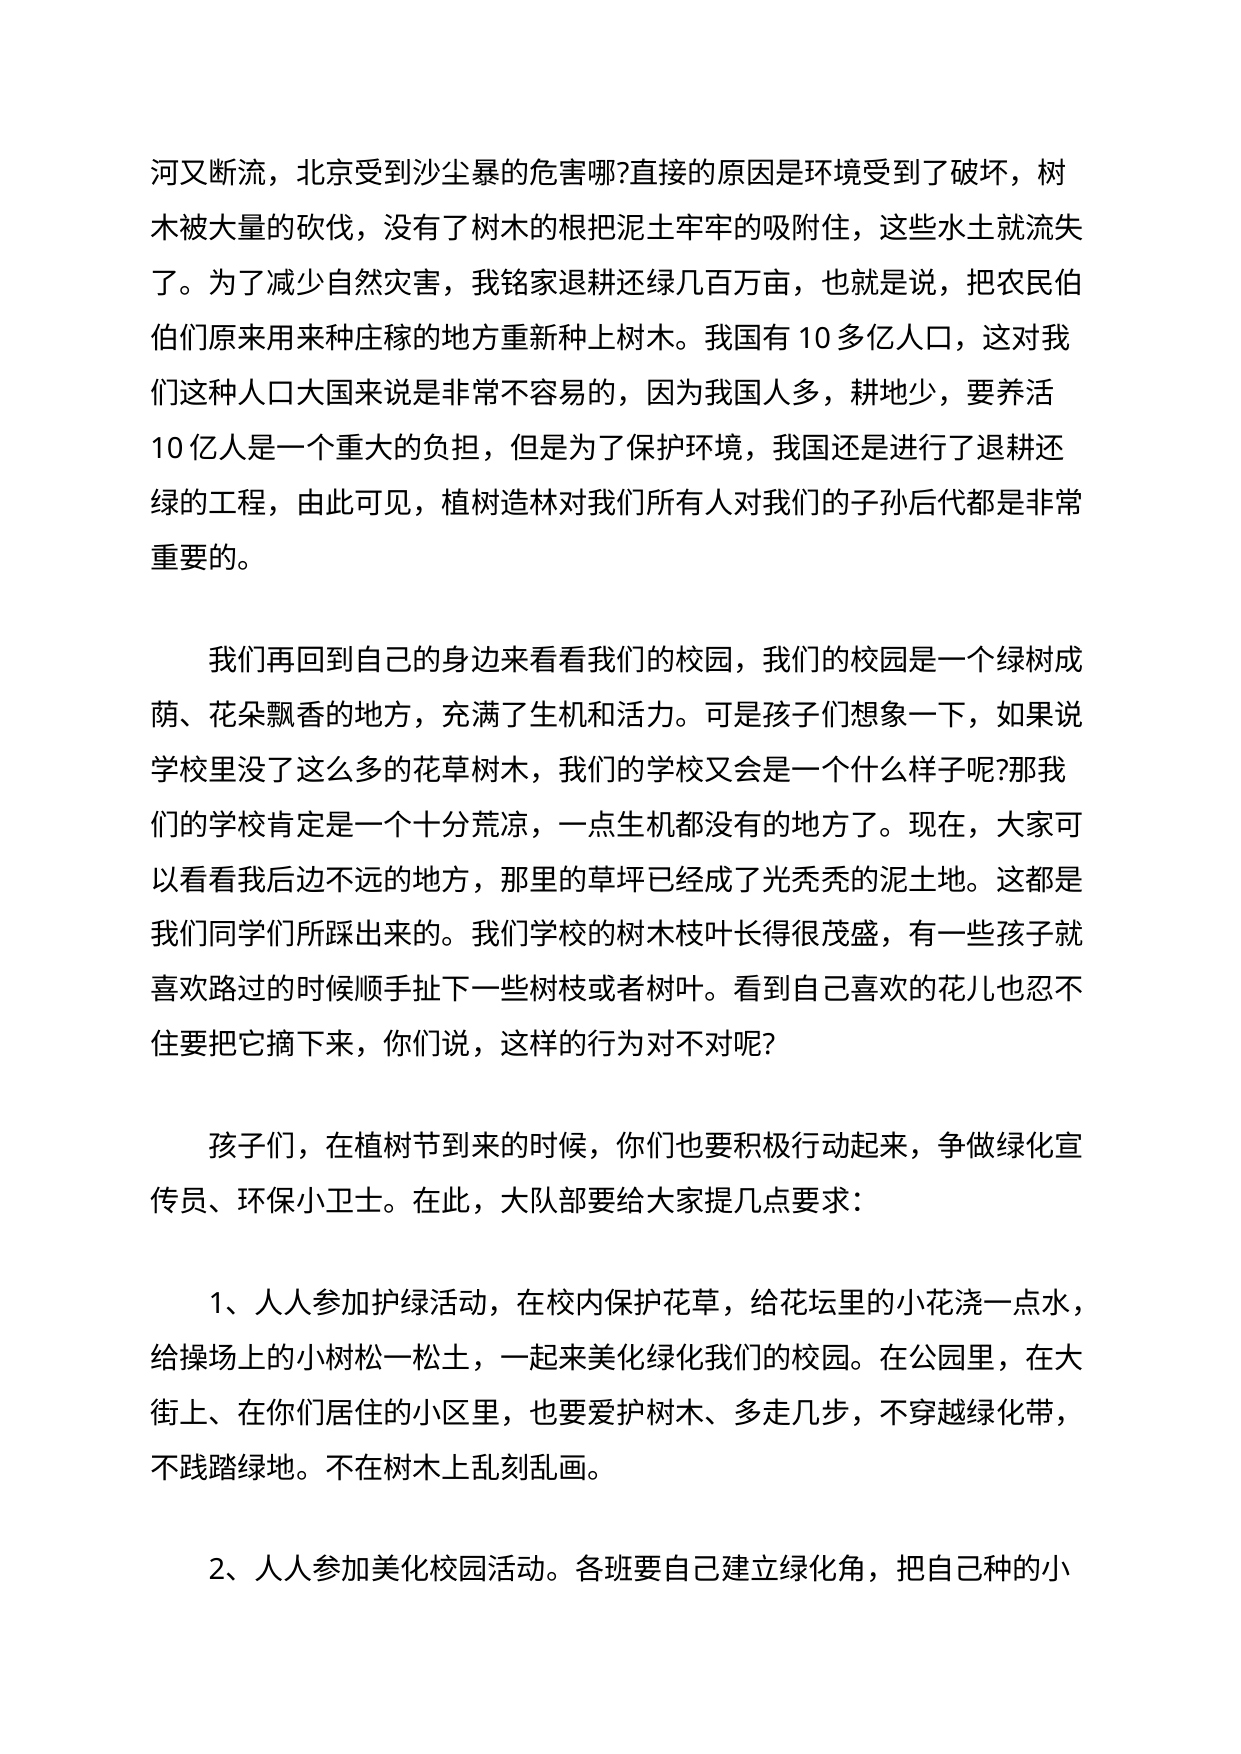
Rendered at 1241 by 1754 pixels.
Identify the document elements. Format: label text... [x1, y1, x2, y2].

text 孩子们，在植树节到来的时候，你们也要积极行动起来，争做绿化宣传员、环保小卫士。在此，大队部要给大家提几点要求： [150, 1123, 1090, 1220]
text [150, 150, 1090, 577]
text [150, 1546, 1090, 1588]
text 1、人人参加护绿活动，在校内保护花草，给花坛里的小花浇一点水，给操场上的小树松一松土，一起来美化绿化我们的校园。在公园里，在大街上、在你们居住的小区里，也要爱护树木、多走几步，不穿越绿化带，不践踏绿地。不在树木上乱刻乱画。 [150, 1279, 1090, 1486]
text 我们再回到自己的身边来看看我们的校园，我们的校园是一个绿树成荫、花朵飘香的地方，充满了生机和活力。可是孩子们想象一下，如果说学校里没了这么多的花草树木，我们的学校又会是一个什么样子呢?那我们的学校肯定是一个十分荒凉，一点生机都没有的地方了。现在，大家可以看看我后边不远的地方，那里的草坪已经成了光秃秃的泥土地。这都是我们同学们所踩出来的。我们学校的树木枝叶长得很茂盛，有一些孩子就喜欢路过的时候顺手扯下一些树枝或者树叶。看到自己喜欢的花儿也忍不住要把它摘下来，你们说，这样的行为对不对呢? [150, 636, 1090, 1063]
